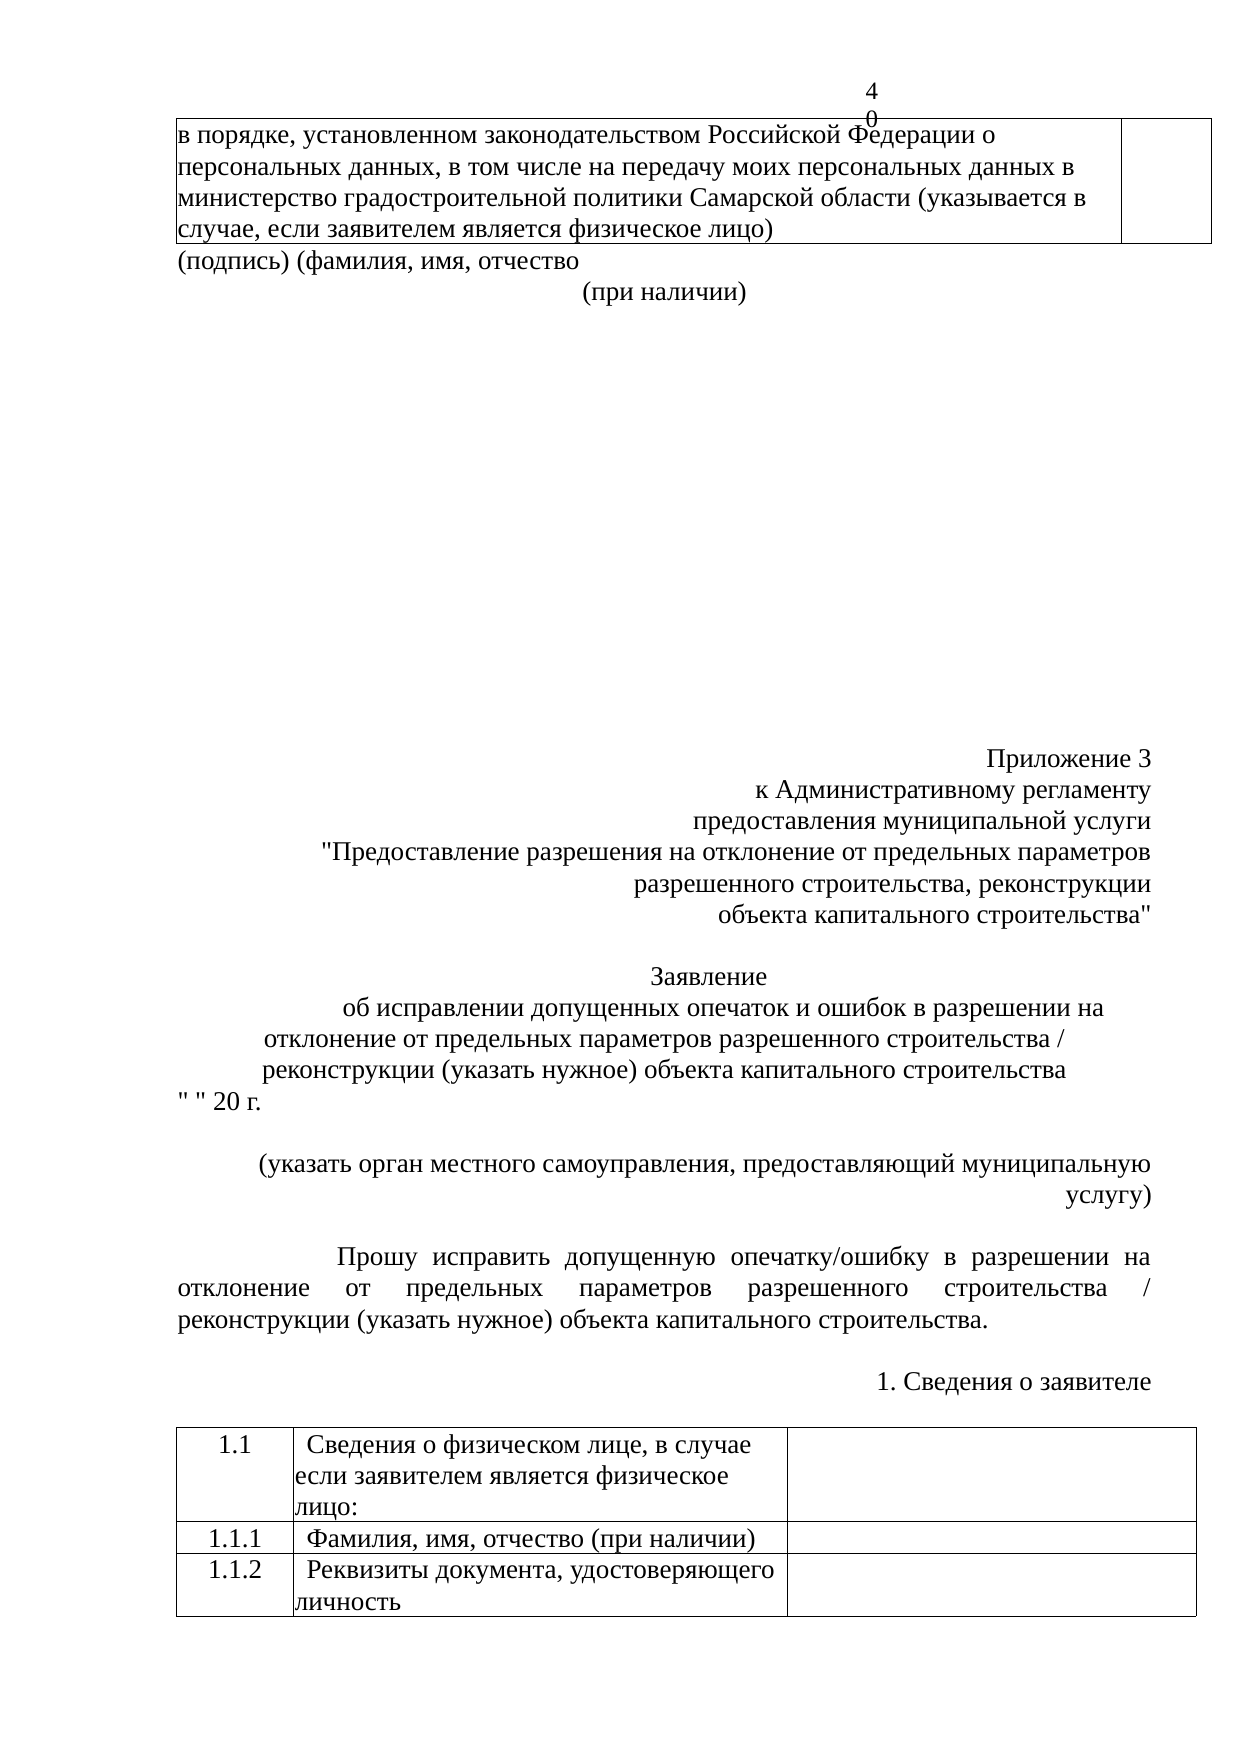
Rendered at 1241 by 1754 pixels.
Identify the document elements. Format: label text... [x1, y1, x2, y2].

text предоставления муниципальной услуги [177, 804, 1152, 836]
table_cell 1.1.2 [177, 1554, 293, 1616]
text Прошу исправить допущенную опечатку/ошибку в разрешении на отклонение от предельных параметров разрешенного строительства / реконструкции (указать нужное) объекта капитального строительства. [177, 1240, 1152, 1334]
table_cell [1122, 119, 1211, 243]
text (при наличии) [177, 275, 1152, 306]
table_header Сведения о физическом лице, в случае если заявителем является физическое лицо: [294, 1428, 787, 1521]
text "Предоставление разрешения на отклонение от предельных параметров разрешенного строительства, реконструкции [177, 836, 1152, 898]
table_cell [177, 119, 1121, 243]
text (указать орган местного самоуправления, предоставляющий муниципальную услугу) [177, 1147, 1152, 1209]
text Приложение 3 [177, 742, 1152, 773]
text к Административному регламенту [177, 773, 1152, 804]
table_cell Реквизиты документа, удостоверяющего личность [294, 1554, 787, 1616]
table_cell Фамилия, имя, отчество (при наличии) [294, 1522, 787, 1553]
table_cell 1.1.1 [177, 1522, 293, 1553]
text Заявление [177, 960, 1152, 991]
text (подпись) (фамилия, имя, отчество [177, 244, 1152, 275]
text 1. Сведения о заявителе [177, 1365, 1152, 1396]
text об исправлении допущенных опечаток и ошибок в разрешении на отклонение от предельных параметров разрешенного строительства / реконструкции (указать нужное) объекта капитального строительства [177, 991, 1152, 1085]
text " " 20 г. [177, 1085, 1152, 1116]
table_header 1.1 [177, 1428, 293, 1521]
table_cell [788, 1554, 1196, 1616]
table_header [788, 1428, 1196, 1521]
text объекта капитального строительства" [177, 898, 1152, 929]
table_cell [788, 1522, 1196, 1553]
